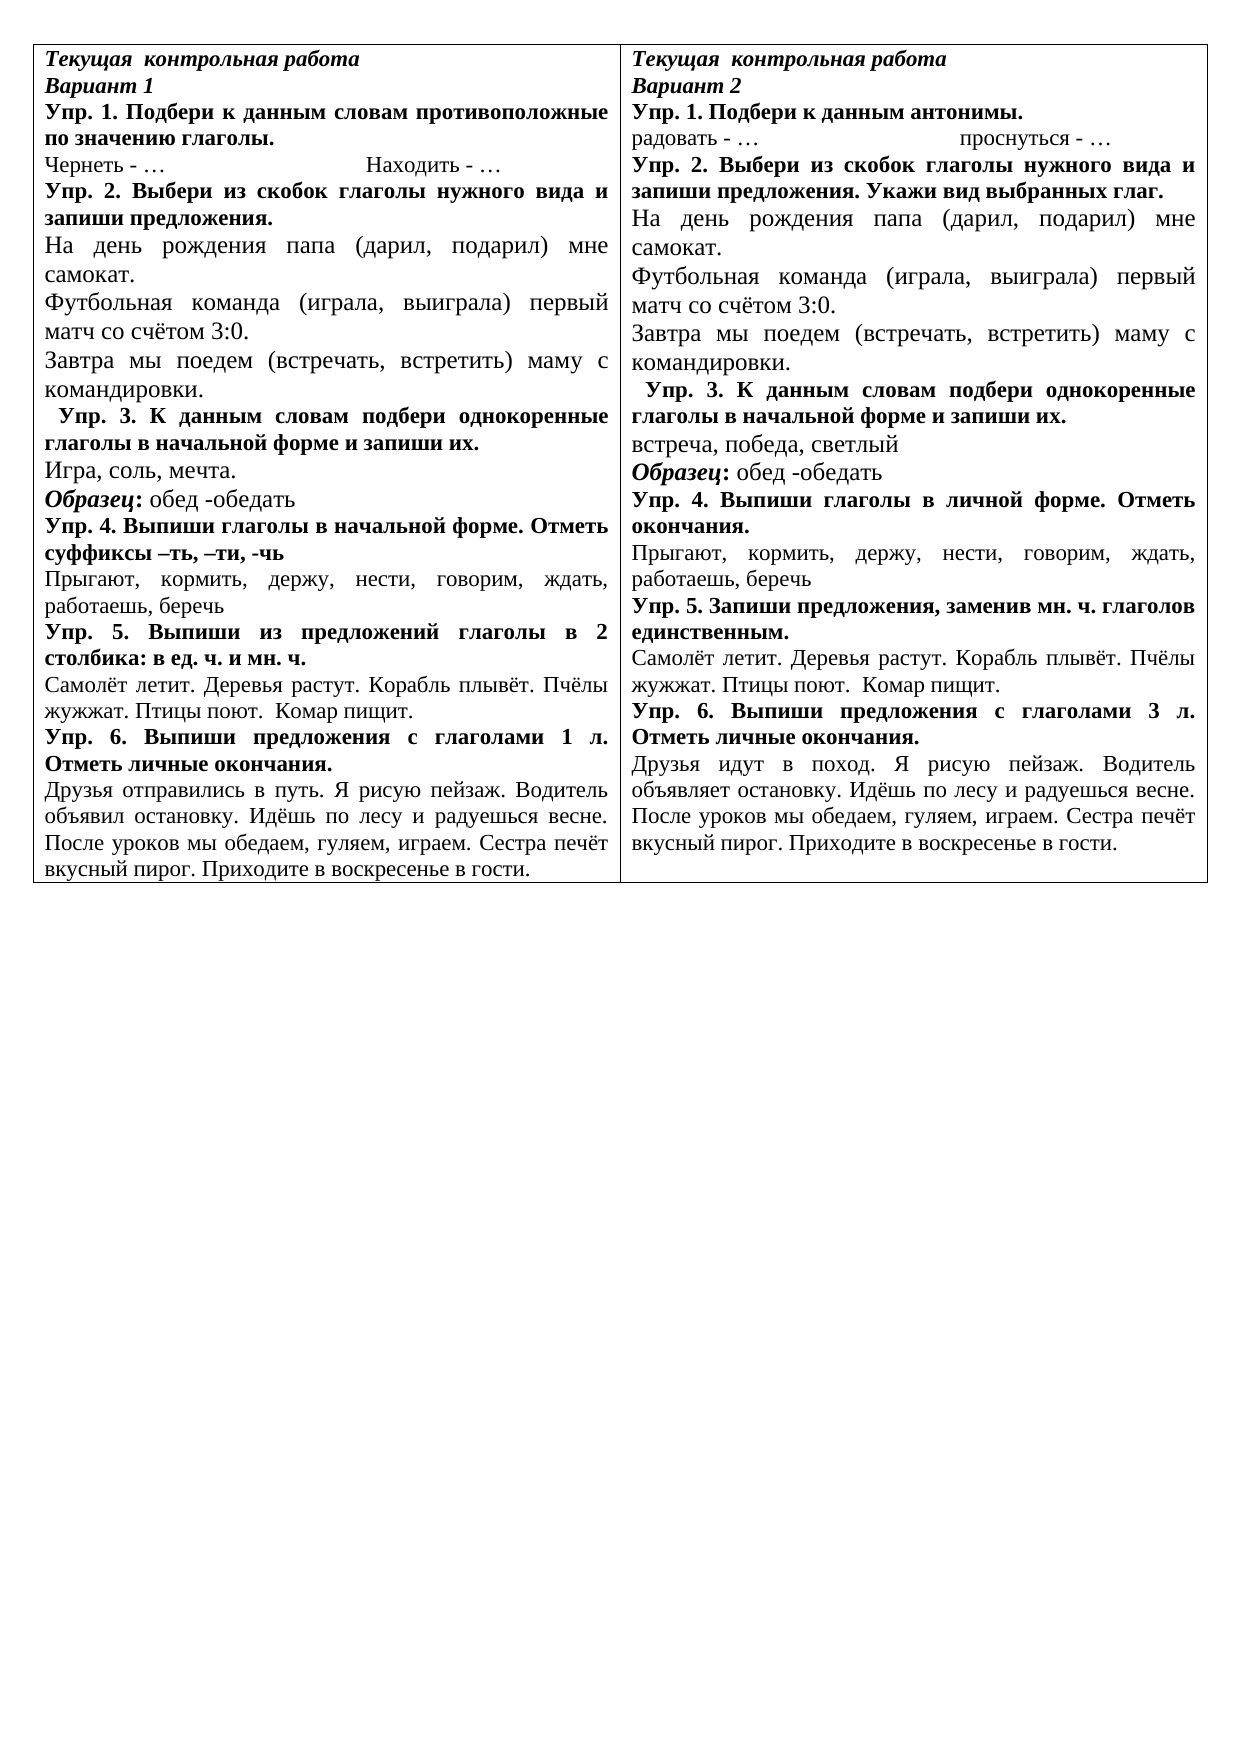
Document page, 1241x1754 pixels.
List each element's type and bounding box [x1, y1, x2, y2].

table_cell [34, 45, 620, 882]
table_cell [621, 45, 1207, 882]
